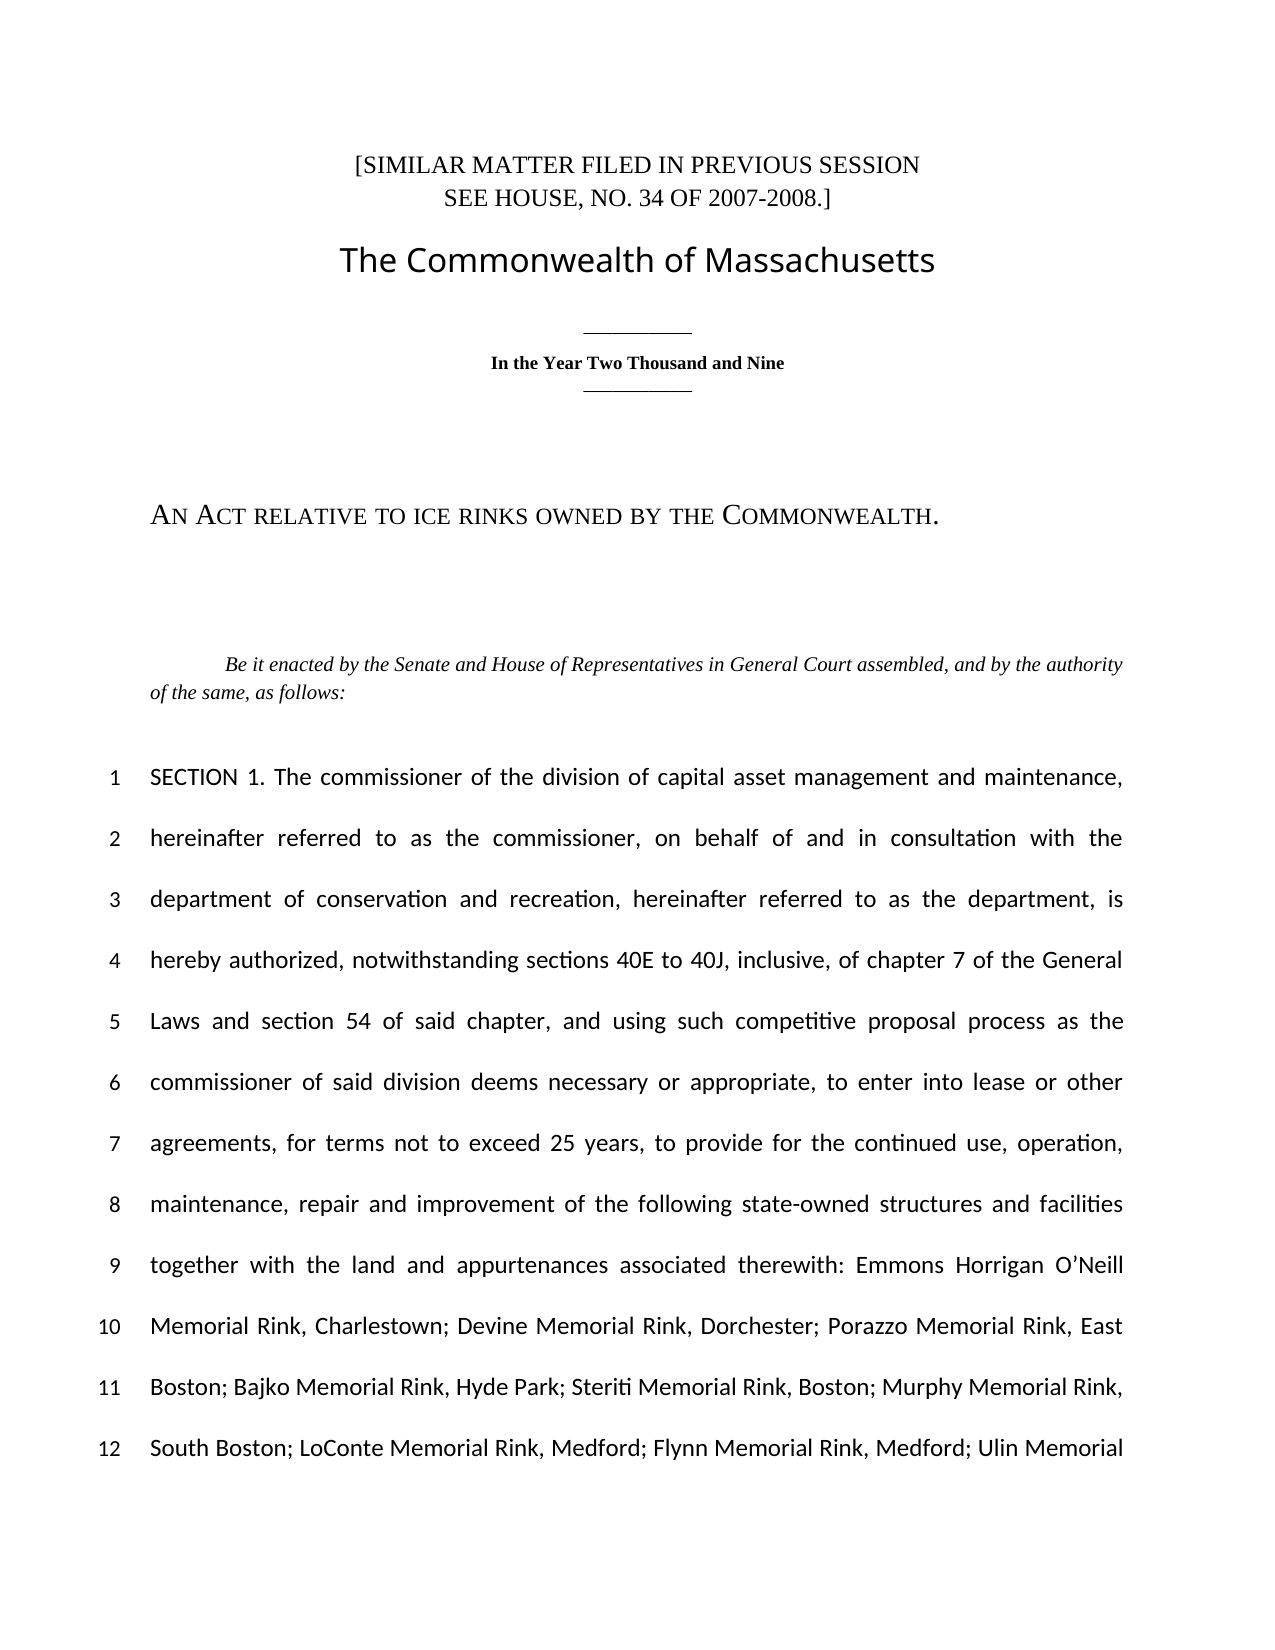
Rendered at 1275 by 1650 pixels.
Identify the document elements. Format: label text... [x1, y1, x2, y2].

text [150, 761, 1125, 1463]
text In the Year Two Thousand and Nine [150, 352, 1125, 374]
text _______________ [150, 319, 1125, 348]
text The Commonwealth of Massachusetts [150, 237, 1125, 314]
text An Act relative to ice rinks owned by the Commonwealth. [150, 497, 1125, 627]
text [SIMILAR MATTER FILED IN PREVIOUS SESSION SEE HOUSE, NO. 34 OF 2007-2008.] [150, 150, 1125, 212]
text Be it enacted by the Senate and House of Representatives in General Court assembled, and by the authority of the same, as follows: [150, 652, 1125, 736]
text _______________ [150, 377, 1125, 406]
